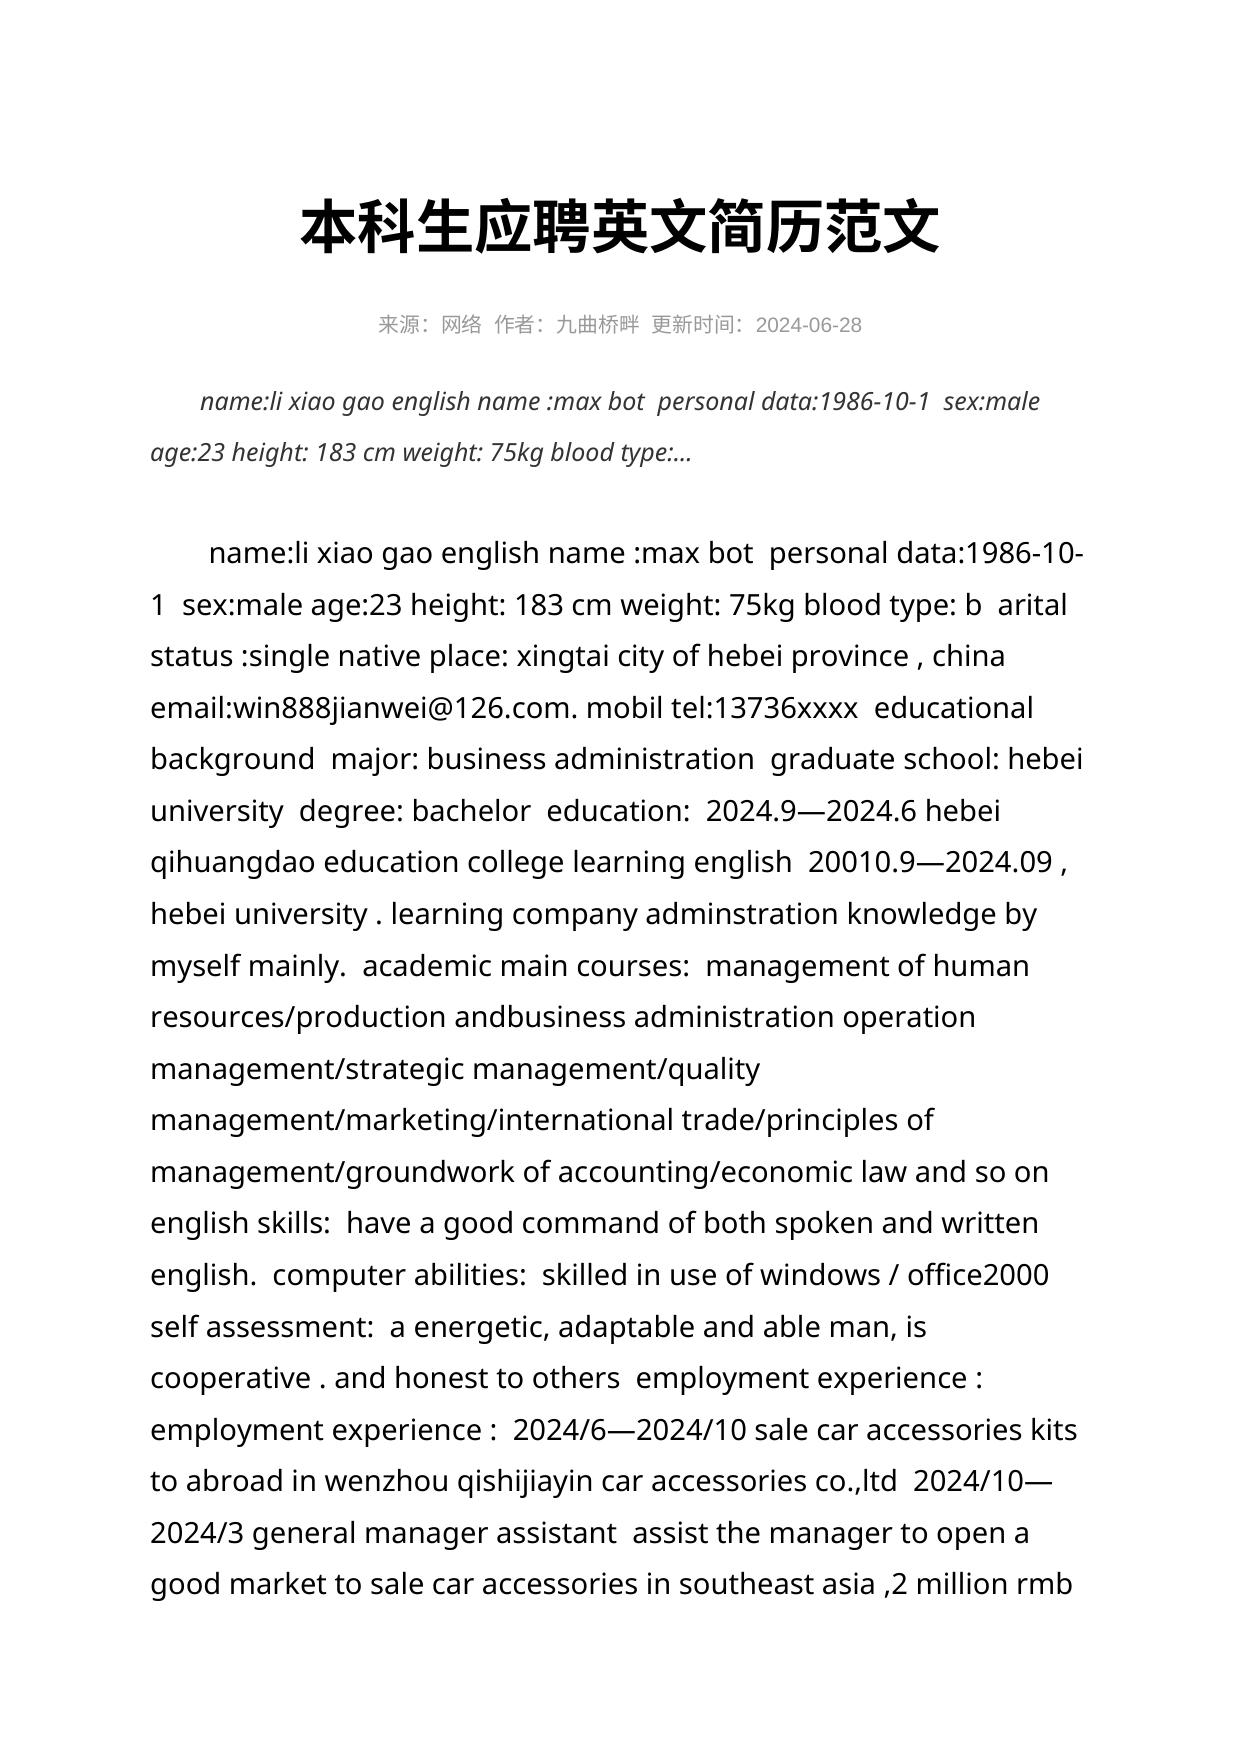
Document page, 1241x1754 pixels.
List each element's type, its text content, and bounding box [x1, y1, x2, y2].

text name:li xiao gao english name :max bot personal data:1986-10-1 sex:male age:23 height: 183 cm weight: 75kg blood type:... [150, 383, 1090, 468]
text 来源：网络 作者：九曲桥畔 更新时间：2024-06-28 [150, 313, 1090, 337]
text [150, 532, 1090, 1603]
subtitle 本科生应聘英文简历范文 [150, 181, 1090, 266]
